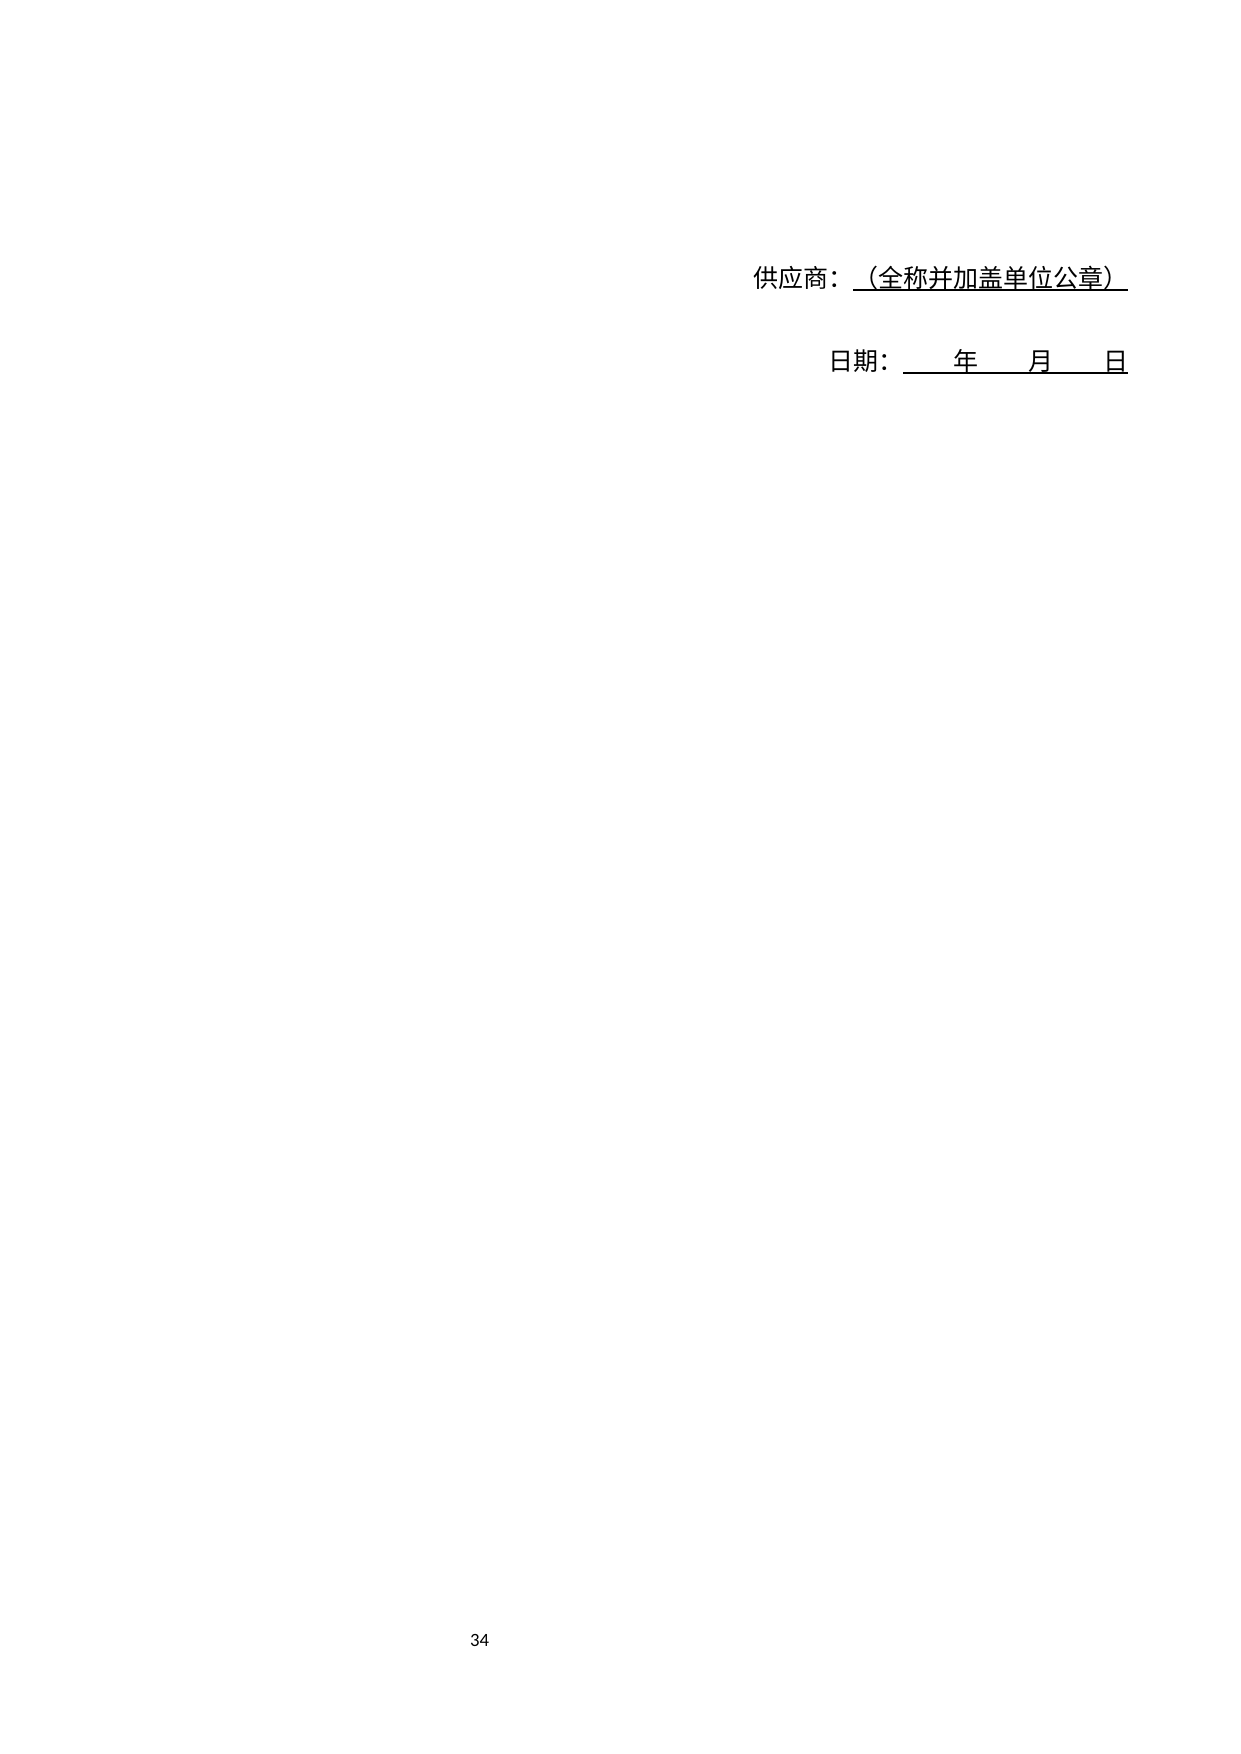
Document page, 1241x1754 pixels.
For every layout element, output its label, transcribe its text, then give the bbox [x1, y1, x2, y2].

text 日期： 年 月 日 [112, 327, 1128, 392]
text 供应商：（全称并加盖单位公章） [112, 244, 1128, 309]
